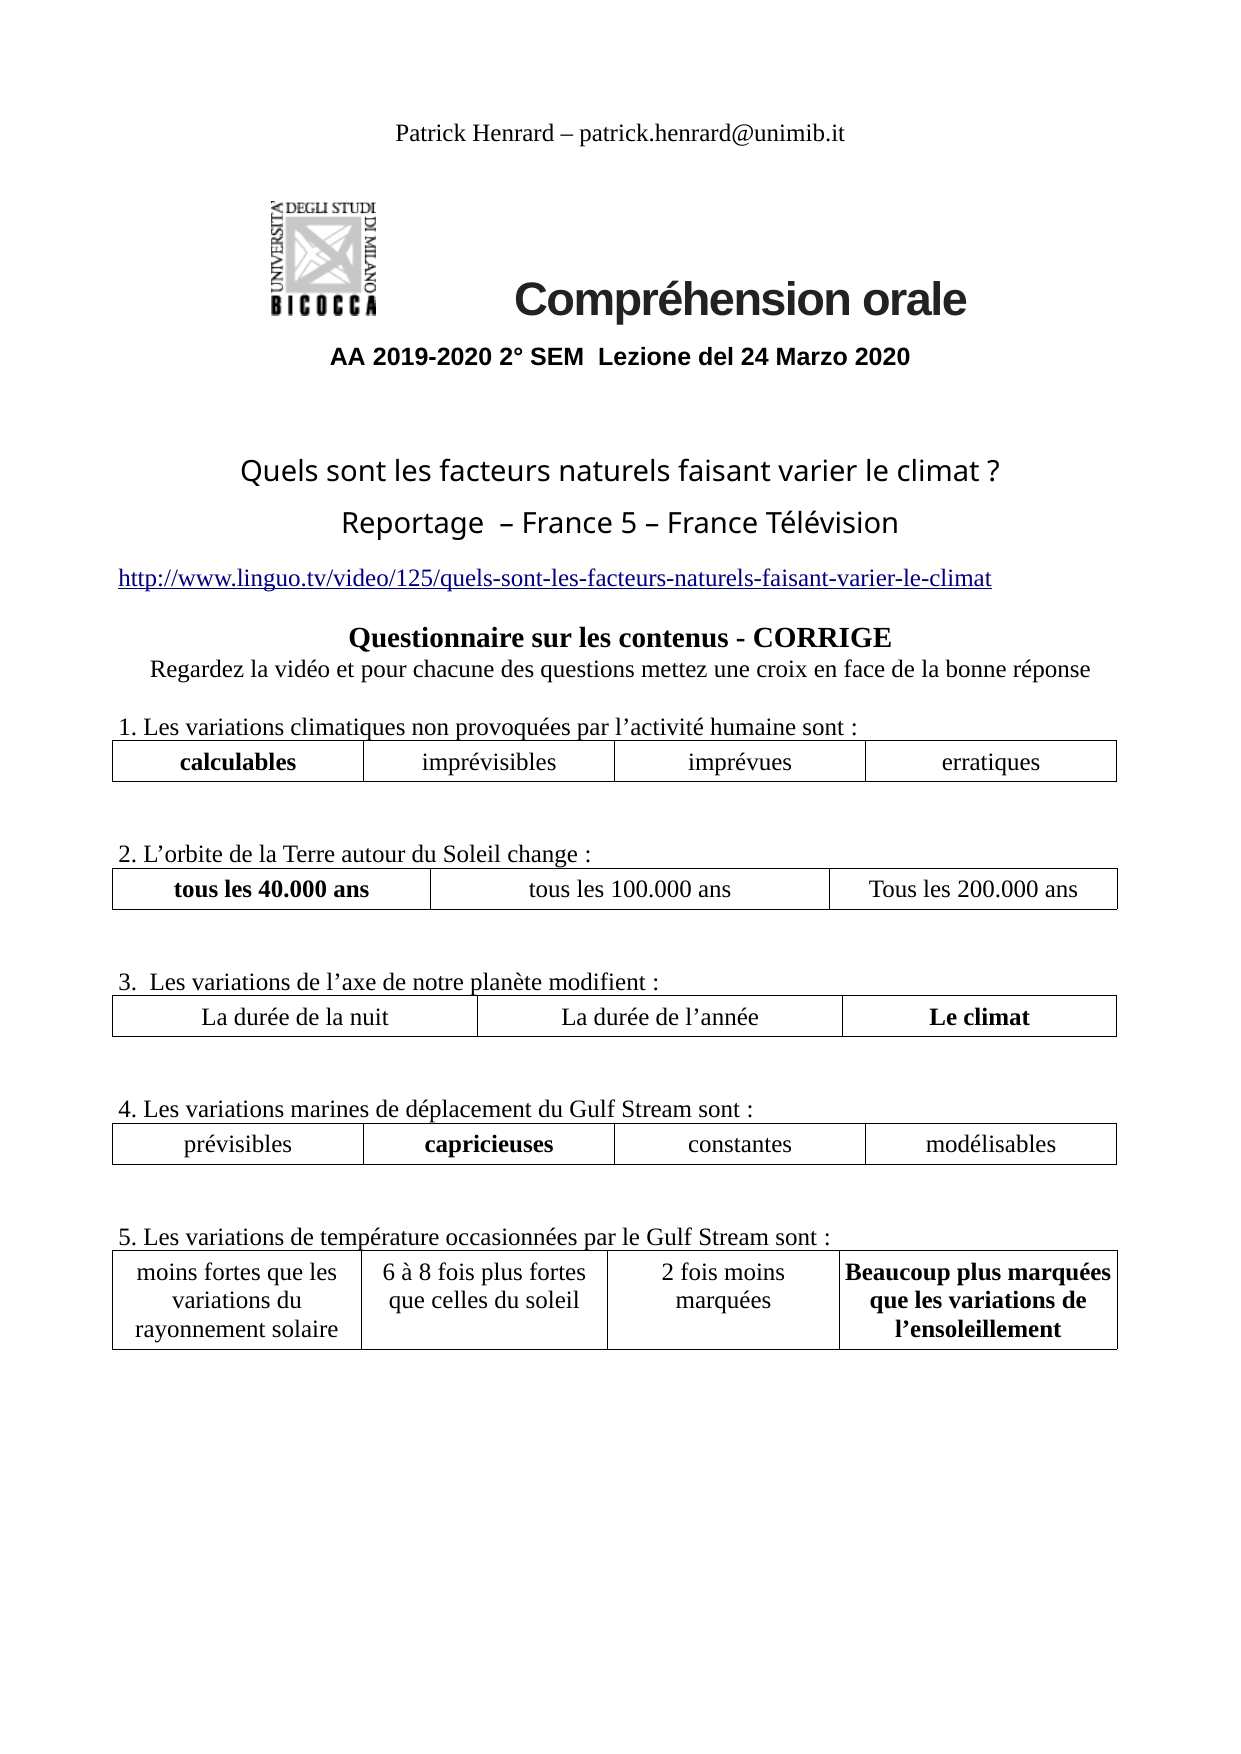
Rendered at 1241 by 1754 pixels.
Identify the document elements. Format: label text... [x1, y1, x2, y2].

text Questionnaire sur les contenus - CORRIGE [118, 621, 1122, 654]
table_header La durée de la nuit [113, 996, 477, 1036]
subtitle AA 2019-2020 2° SEM Lezione del 24 Marzo 2020 [118, 338, 1122, 370]
text 4. Les variations marines de déplacement du Gulf Stream sont : [118, 1094, 1122, 1123]
table_header imprévues [615, 741, 865, 781]
table_header tous les 40.000 ans [113, 869, 430, 908]
table_header 6 à 8 fois plus fortes que celles du soleil [362, 1251, 607, 1348]
table_header 2 fois moins marquées [608, 1251, 839, 1348]
table_header Le climat [843, 996, 1116, 1036]
table_header moins fortes que les variations du rayonnement solaire [113, 1251, 361, 1348]
picture [271, 201, 376, 316]
table_header Tous les 200.000 ans [830, 869, 1117, 908]
table_header constantes [615, 1124, 865, 1163]
table_header tous les 100.000 ans [431, 869, 829, 908]
text http://www.linguo.tv/video/125/quels-sont-les-facteurs-naturels-faisant-varier-le-climat [118, 563, 1122, 592]
table_header imprévisibles [364, 741, 614, 781]
table_header Beaucoup plus marquées que les variations de l’ensoleillement [840, 1251, 1117, 1348]
text Regardez la vidéo et pour chacune des questions mettez une croix en face de la bonne réponse [118, 654, 1122, 683]
table_header calculables [113, 741, 363, 781]
text Reportage – France 5 – France Télévision [118, 503, 1122, 542]
text 2. L’orbite de la Terre autour du Soleil change : [118, 839, 1122, 868]
table_header capricieuses [364, 1124, 614, 1163]
subtitle Compréhension orale [118, 201, 1122, 325]
text 3. Les variations de l’axe de notre planète modifient : [118, 967, 1122, 995]
table_header La durée de l’année [478, 996, 842, 1036]
table_header prévisibles [113, 1124, 363, 1163]
table_header modélisables [866, 1124, 1116, 1163]
text 5. Les variations de température occasionnées par le Gulf Stream sont : [118, 1222, 1122, 1250]
text 1. Les variations climatiques non provoquées par l’activité humaine sont : [118, 712, 1122, 740]
table_header erratiques [866, 741, 1116, 781]
subtitle Quels sont les facteurs naturels faisant varier le climat ? [118, 451, 1122, 490]
